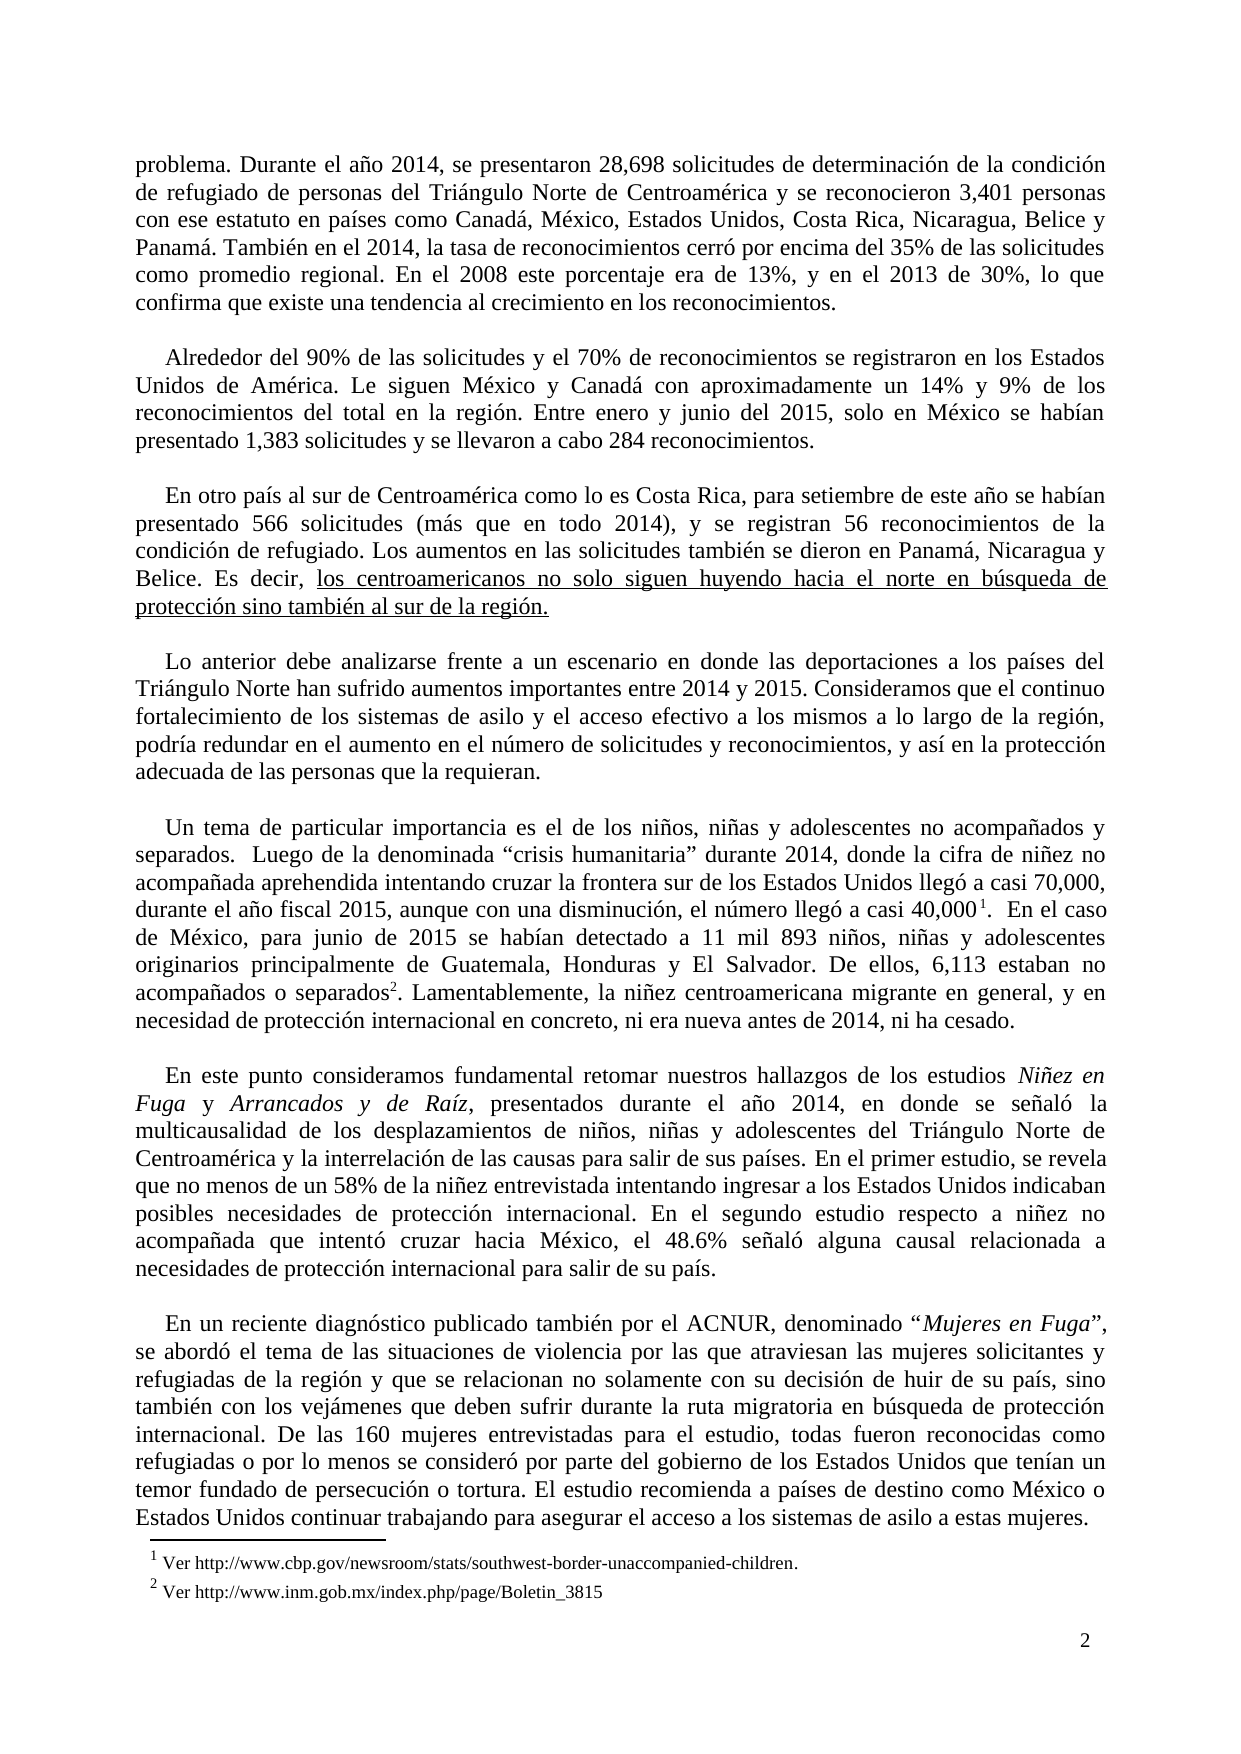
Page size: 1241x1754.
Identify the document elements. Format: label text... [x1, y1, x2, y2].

text Un tema de particular importancia es el de los niños, niñas y adolescentes no acompañados y separados. Luego de la denominada “crisis humanitaria” durante 2014, donde la cifra de niñez no acompañada aprehendida intentando cruzar la frontera sur de los Estados Unidos llegó a casi 70,000, durante el año fiscal 2015, aunque con una disminución, el número llegó a casi 40,000. En el caso de México, para junio de 2015 se habían detectado a 11 mil 893 niños, niñas y adolescentes originarios principalmente de Guatemala, Honduras y El Salvador. De ellos, 6,113 estaban no acompañados o separados. Lamentablemente, la niñez centroamericana migrante en general, y en necesidad de protección internacional en concreto, ni era nueva antes de 2014, ni ha cesado. [135, 812, 1107, 1033]
text En un reciente diagnóstico publicado también por el ACNUR, denominado “Mujeres en Fuga”, se abordó el tema de las situaciones de violencia por las que atraviesan las mujeres solicitantes y refugiadas de la región y que se relacionan no solamente con su decisión de huir de su país, sino también con los vejámenes que deben sufrir durante la ruta migratoria en búsqueda de protección internacional. De las 160 mujeres entrevistadas para el estudio, todas fueron reconocidas como refugiadas o por lo menos se consideró por parte del gobierno de los Estados Unidos que tenían un temor fundado de persecución o tortura. El estudio recomienda a países de destino como México o Estados Unidos continuar trabajando para asegurar el acceso a los sistemas de asilo a estas mujeres. [135, 1309, 1107, 1530]
text En otro país al sur de Centroamérica como lo es Costa Rica, para setiembre de este año se habían presentado 566 solicitudes (más que en todo 2014), y se registran 56 reconocimientos de la condición de refugiado. Los aumentos en las solicitudes también se dieron en Panamá, Nicaragua y Belice. Es decir, los centroamericanos no solo siguen huyendo hacia el norte en búsqueda de protección sino también al sur de la región. [135, 481, 1107, 619]
text Alrededor del 90% de las solicitudes y el 70% de reconocimientos se registraron en los Estados Unidos de América. Le siguen México y Canadá con aproximadamente un 14% y 9% de los reconocimientos del total en la región. Entre enero y junio del 2015, solo en México se habían presentado 1,383 solicitudes y se llevaron a cabo 284 reconocimientos. [135, 343, 1107, 454]
text Lo anterior debe analizarse frente a un escenario en donde las deportaciones a los países del Triángulo Norte han sufrido aumentos importantes entre 2014 y 2015. Consideramos que el continuo fortalecimiento de los sistemas de asilo y el acceso efectivo a los mismos a lo largo de la región, podría redundar en el aumento en el número de solicitudes y reconocimientos, y así en la protección adecuada de las personas que la requieran. [135, 647, 1107, 785]
text En este punto consideramos fundamental retomar nuestros hallazgos de los estudios Niñez en Fuga y Arrancados y de Raíz, presentados durante el año 2014, en donde se señaló la multicausalidad de los desplazamientos de niños, niñas y adolescentes del Triángulo Norte de Centroamérica y la interrelación de las causas para salir de sus países. En el primer estudio, se revela que no menos de un 58% de la niñez entrevistada intentando ingresar a los Estados Unidos indicaban posibles necesidades de protección internacional. En el segundo estudio respecto a niñez no acompañada que intentó cruzar hacia México, el 48.6% señaló alguna causal relacionada a necesidades de protección internacional para salir de su país. [135, 1061, 1107, 1282]
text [135, 150, 1107, 316]
